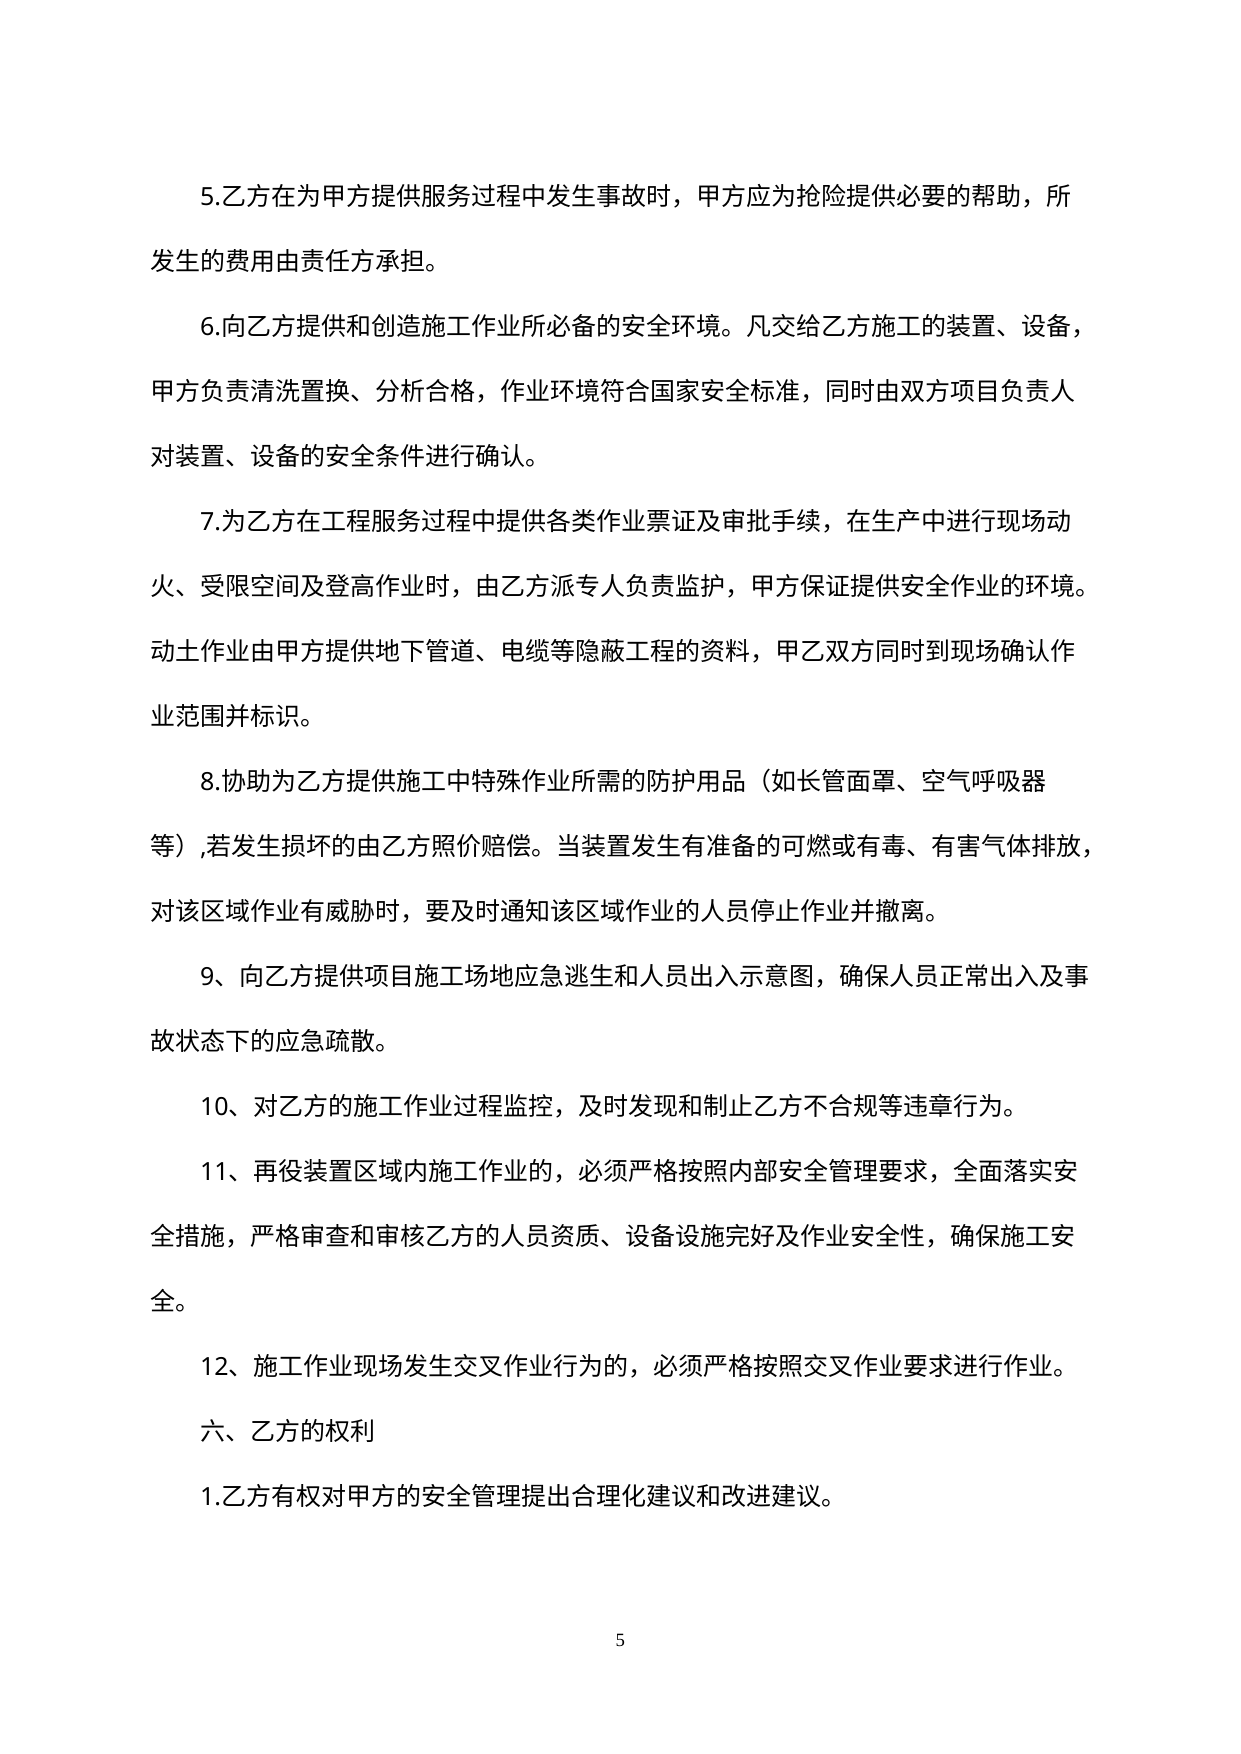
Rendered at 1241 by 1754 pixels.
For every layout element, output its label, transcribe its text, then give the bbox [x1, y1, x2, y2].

text 六、乙方的权利 [150, 1397, 1090, 1462]
text 7.为乙方在工程服务过程中提供各类作业票证及审批手续，在生产中进行现场动火、受限空间及登高作业时，由乙方派专人负责监护，甲方保证提供安全作业的环境。动土作业由甲方提供地下管道、电缆等隐蔽工程的资料，甲乙双方同时到现场确认作业范围并标识。 [150, 487, 1090, 747]
text 11、再役装置区域内施工作业的，必须严格按照内部安全管理要求，全面落实安全措施，严格审查和审核乙方的人员资质、设备设施完好及作业安全性，确保施工安全。 [150, 1137, 1090, 1332]
text 5.乙方在为甲方提供服务过程中发生事故时，甲方应为抢险提供必要的帮助，所发生的费用由责任方承担。 [150, 162, 1090, 292]
text 9、向乙方提供项目施工场地应急逃生和人员出入示意图，确保人员正常出入及事故状态下的应急疏散。 [150, 942, 1090, 1072]
text 10、对乙方的施工作业过程监控，及时发现和制止乙方不合规等违章行为。 [150, 1072, 1090, 1137]
text 12、施工作业现场发生交叉作业行为的，必须严格按照交叉作业要求进行作业。 [150, 1332, 1090, 1397]
text 6.向乙方提供和创造施工作业所必备的安全环境。凡交给乙方施工的装置、设备，甲方负责清洗置换、分析合格，作业环境符合国家安全标准，同时由双方项目负责人对装置、设备的安全条件进行确认。 [150, 292, 1090, 487]
text 1.乙方有权对甲方的安全管理提出合理化建议和改进建议。 [150, 1462, 1090, 1527]
text 8.协助为乙方提供施工中特殊作业所需的防护用品（如长管面罩、空气呼吸器等）,若发生损坏的由乙方照价赔偿。当装置发生有准备的可燃或有毒、有害气体排放，对该区域作业有威胁时，要及时通知该区域作业的人员停止作业并撤离。 [150, 747, 1090, 942]
